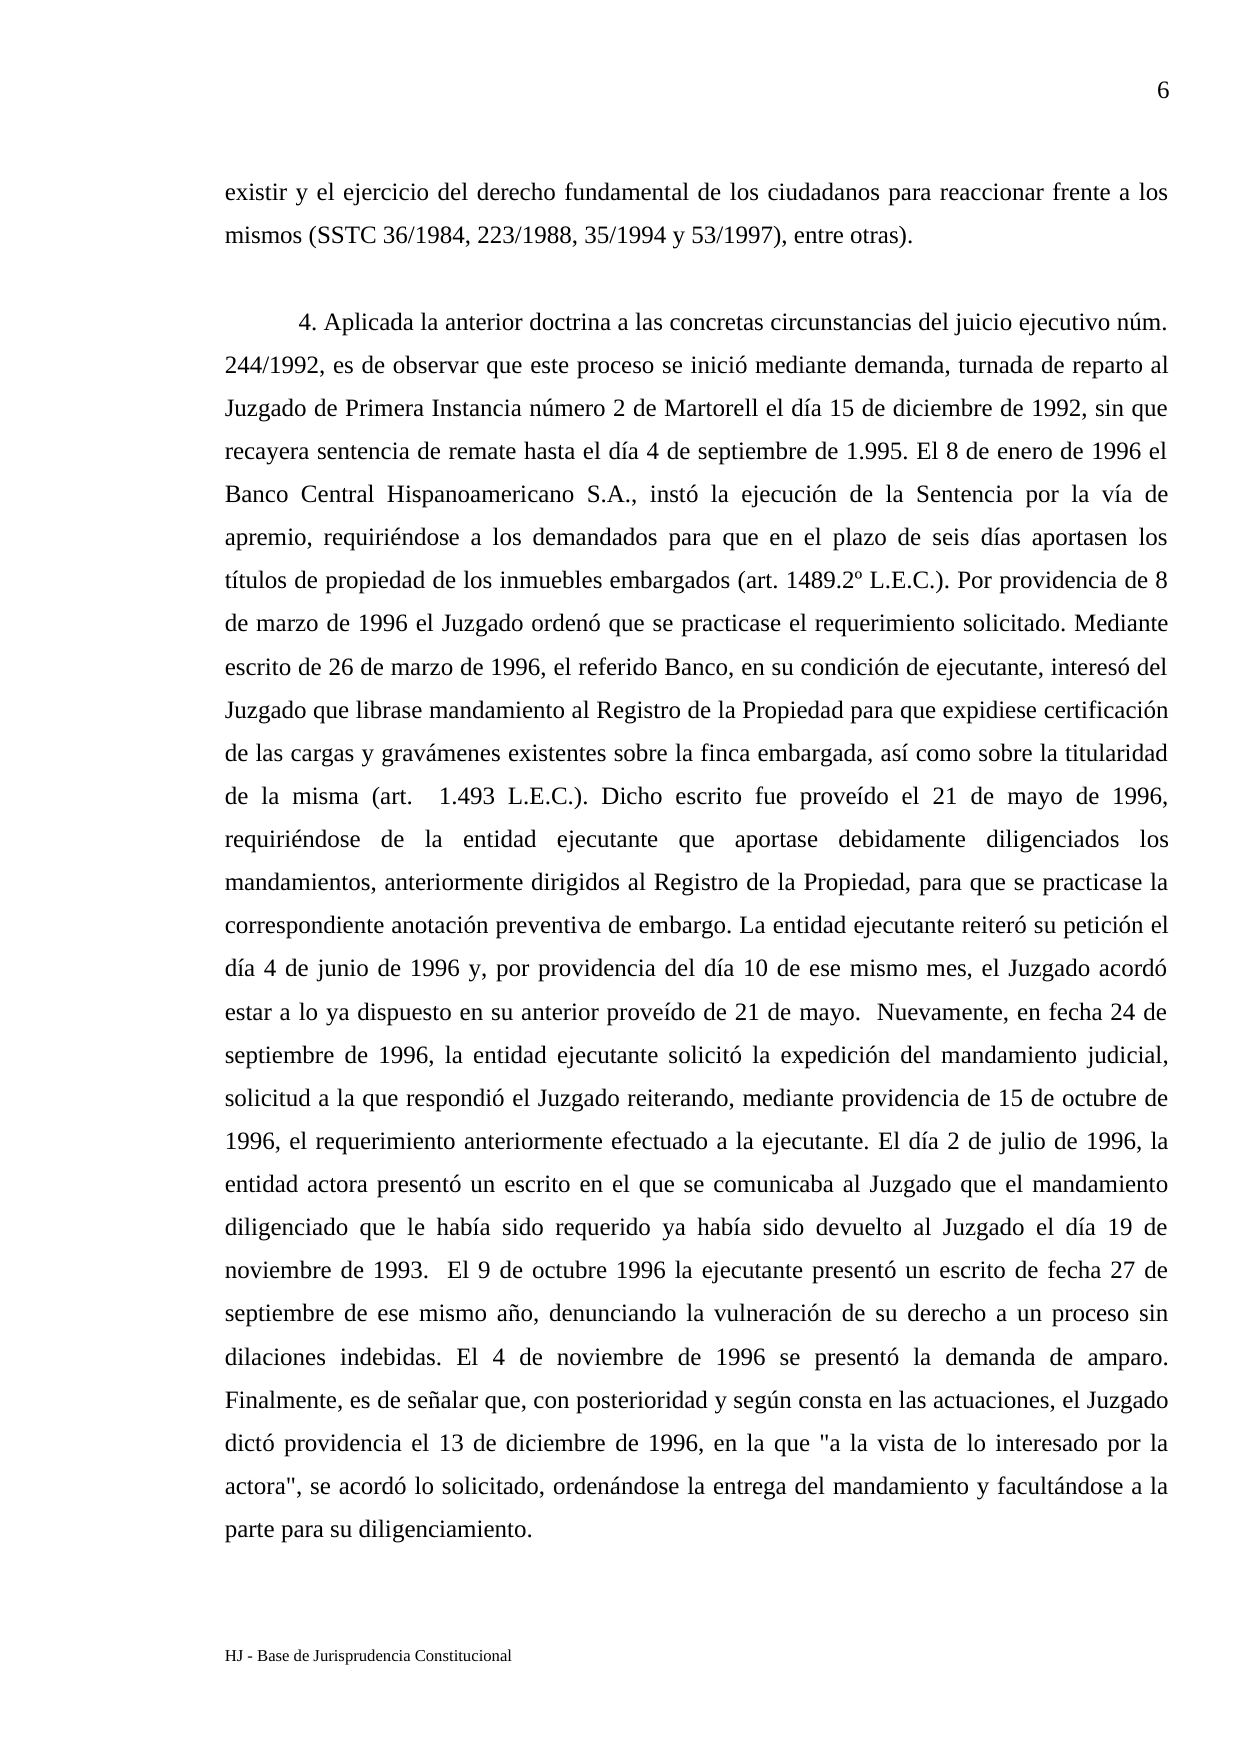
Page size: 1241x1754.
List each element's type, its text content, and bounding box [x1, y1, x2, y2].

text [224, 177, 1169, 249]
text 4. Aplicada la anterior doctrina a las concretas circunstancias del juicio ejecutivo núm. 244/1992, es de observar que este proceso se inició mediante demanda, turnada de reparto al Juzgado de Primera Instancia número 2 de Martorell el día 15 de diciembre de 1992, sin que recayera sentencia de remate hasta el día 4 de septiembre de 1.995. El 8 de enero de 1996 el Banco Central Hispanoamericano S.A., instó la ejecución de la Sentencia por la vía de apremio, requiriéndose a los demandados para que en el plazo de seis días aportasen los títulos de propiedad de los inmuebles embargados (art. 1489.2º L.E.C.). Por providencia de 8 de marzo de 1996 el Juzgado ordenó que se practicase el requerimiento solicitado. Mediante escrito de 26 de marzo de 1996, el referido Banco, en su condición de ejecutante, interesó del Juzgado que librase mandamiento al Registro de la Propiedad para que expidiese certificación de las cargas y gravámenes existentes sobre la finca embargada, así como sobre la titularidad de la misma (art. 1.493 L.E.C.). Dicho escrito fue proveído el 21 de mayo de 1996, requiriéndose de la entidad ejecutante que aportase debidamente diligenciados los mandamientos, anteriormente dirigidos al Registro de la Propiedad, para que se practicase la correspondiente anotación preventiva de embargo. La entidad ejecutante reiteró su petición el día 4 de junio de 1996 y, por providencia del día 10 de ese mismo mes, el Juzgado acordó estar a lo ya dispuesto en su anterior proveído de 21 de mayo. Nuevamente, en fecha 24 de septiembre de 1996, la entidad ejecutante solicitó la expedición del mandamiento judicial, solicitud a la que respondió el Juzgado reiterando, mediante providencia de 15 de octubre de 1996, el requerimiento anteriormente efectuado a la ejecutante. El día 2 de julio de 1996, la entidad actora presentó un escrito en el que se comunicaba al Juzgado que el mandamiento diligenciado que le había sido requerido ya había sido devuelto al Juzgado el día 19 de noviembre de 1993. El 9 de octubre 1996 la ejecutante presentó un escrito de fecha 27 de septiembre de ese mismo año, denunciando la vulneración de su derecho a un proceso sin dilaciones indebidas. El 4 de noviembre de 1996 se presentó la demanda de amparo. Finalmente, es de señalar que, con posterioridad y según consta en las actuaciones, el Juzgado dictó providencia el 13 de diciembre de 1996, en la que "a la vista de lo interesado por la actora", se acordó lo solicitado, ordenándose la entrega del mandamiento y facultándose a la parte para su diligenciamiento. [224, 307, 1169, 1543]
